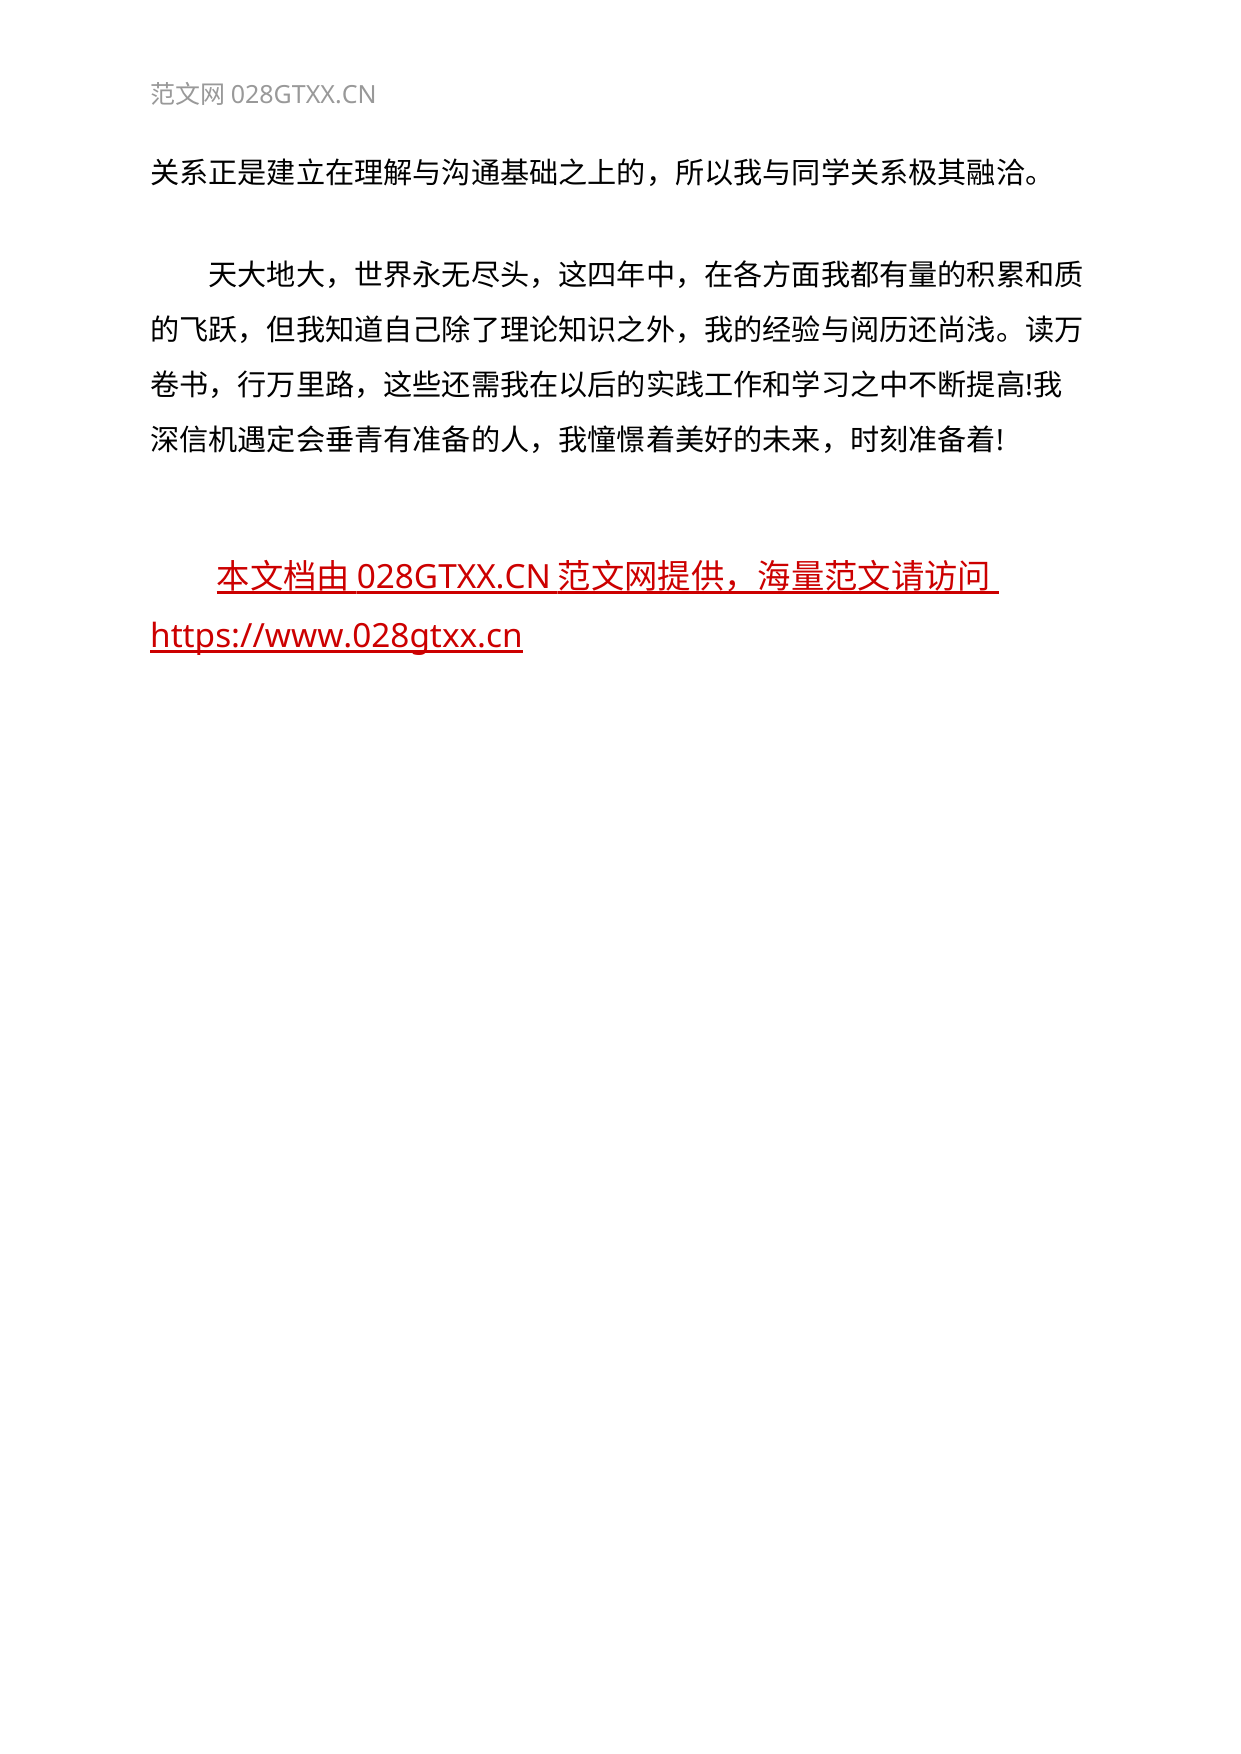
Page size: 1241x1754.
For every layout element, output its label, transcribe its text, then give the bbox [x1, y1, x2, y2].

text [150, 150, 1090, 192]
text 本文档由028GTXX.CN范文网提供，海量范文请访问 https://www.028gtxx.cn [150, 550, 1090, 657]
text 天大地大，世界永无尽头，这四年中，在各方面我都有量的积累和质的飞跃，但我知道自己除了理论知识之外，我的经验与阅历还尚浅。读万卷书，行万里路，这些还需我在以后的实践工作和学习之中不断提高!我深信机遇定会垂青有准备的人，我憧憬着美好的未来，时刻准备着! [150, 252, 1090, 459]
